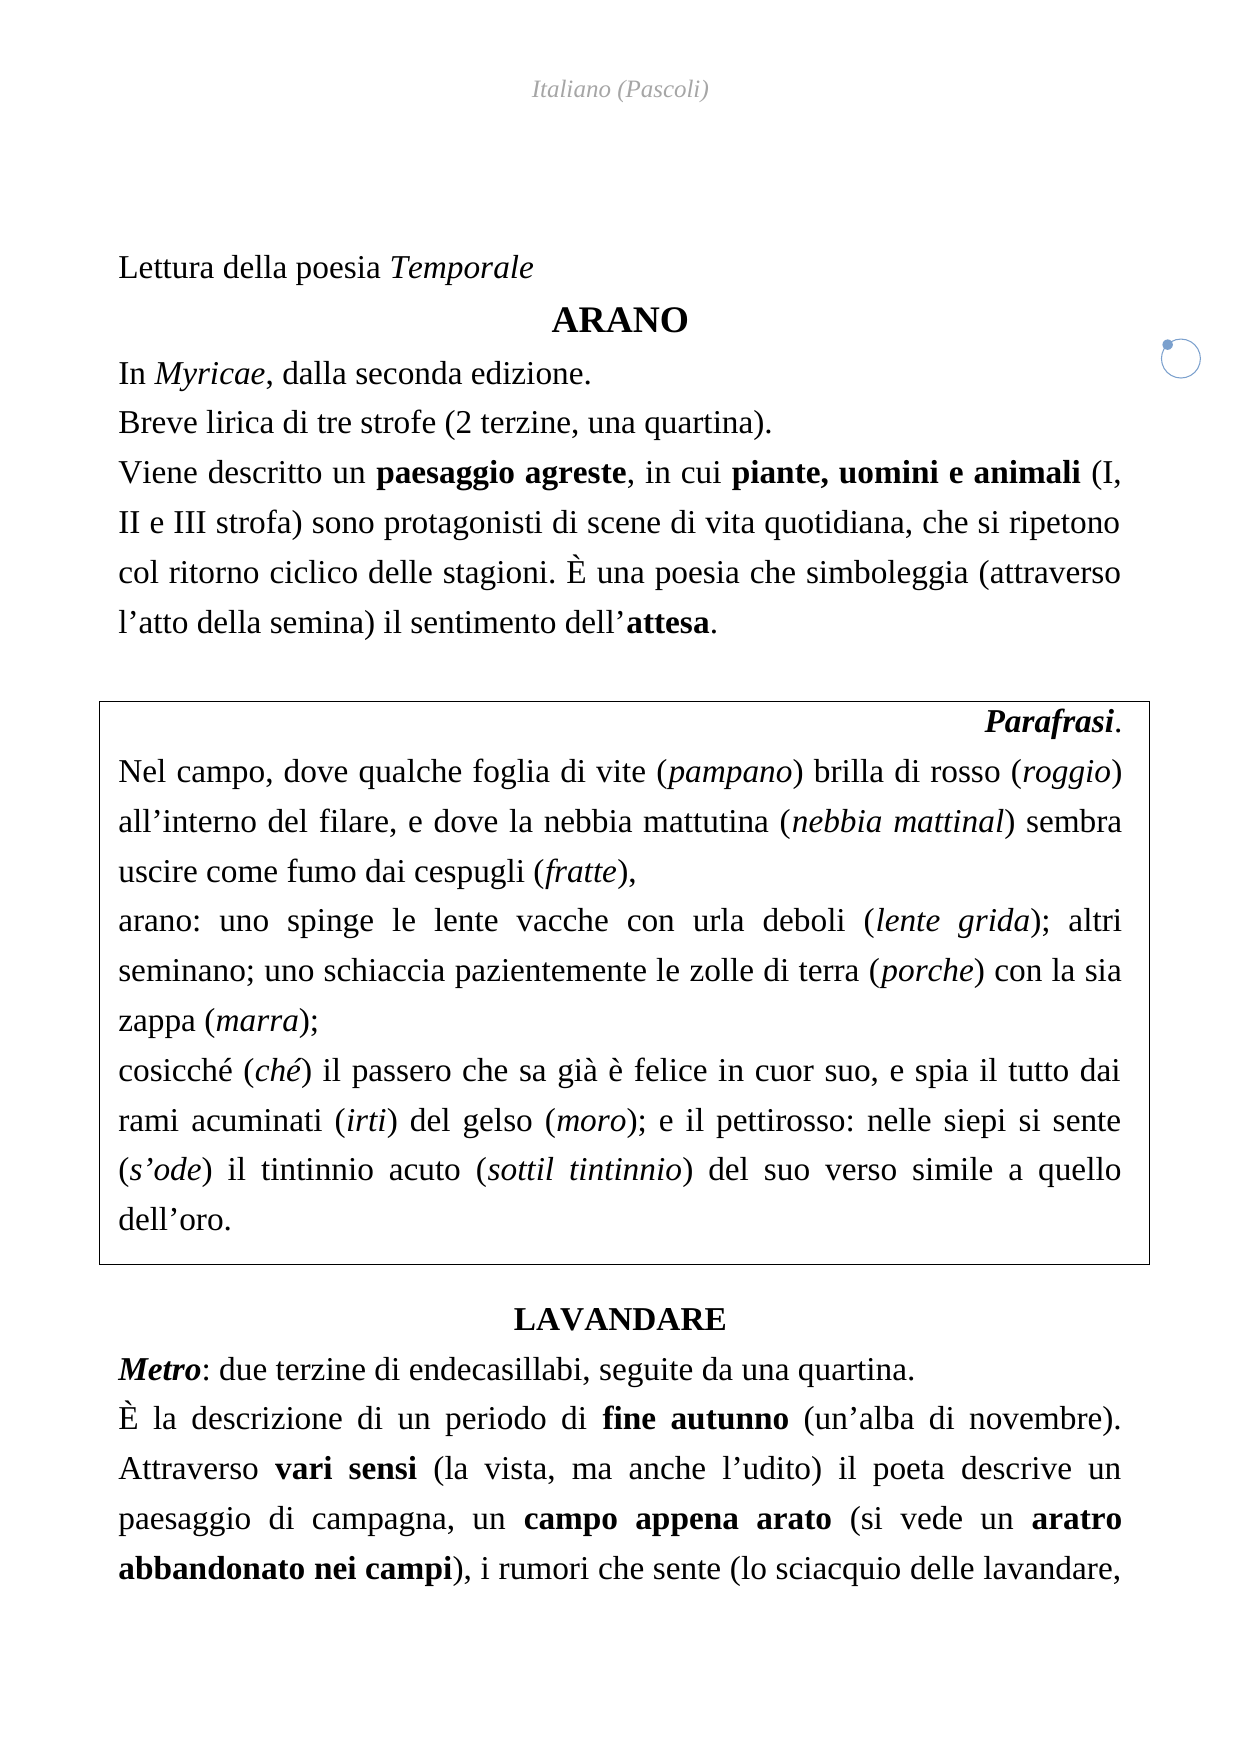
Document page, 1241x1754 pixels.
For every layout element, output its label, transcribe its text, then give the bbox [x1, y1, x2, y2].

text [118, 1399, 1122, 1586]
text Parafrasi. [118, 702, 1122, 740]
text arano: uno spinge le lente vacche con urla deboli (lente grida); altri seminano; uno schiaccia pazientemente le zolle di terra (porche) con la sia zappa (marra); [118, 901, 1122, 1039]
text Viene descritto un paesaggio agreste, in cui piante, uomini e animali (I, II e III strofa) sono protagonisti di scene di vita quotidiana, che si ripetono col ritorno ciclico delle stagioni. È una poesia che simboleggia (attraverso l’atto della semina) il sentimento dell’attesa. [118, 453, 1122, 640]
text In Myricae, dalla seconda edizione. [118, 353, 1122, 391]
text Nel campo, dove qualche foglia di vite (pampano) brilla di rosso (roggio) all’interno del filare, e dove la nebbia mattutina (nebbia mattinal) sembra uscire come fumo dai cespugli (fratte), [118, 751, 1122, 889]
text cosicché (ché) il passero che sa già è felice in cuor suo, e spia il tutto dai rami acuminati (irti) del gelso (moro); e il pettirosso: nelle siepi si sente (s’ode) il tintinnio acuto (sottil tintinnio) del suo verso simile a quello dell’oro. [118, 1050, 1122, 1238]
text Lettura della poesia Temporale [118, 247, 1122, 286]
text Metro: due terzine di endecasillabi, seguite da una quartina. [118, 1349, 1122, 1387]
text Breve lirica di tre strofe (2 terzine, una quartina). [118, 403, 1122, 441]
subtitle LAVANDARE [118, 1299, 1122, 1337]
subtitle ARANO [118, 297, 1122, 340]
